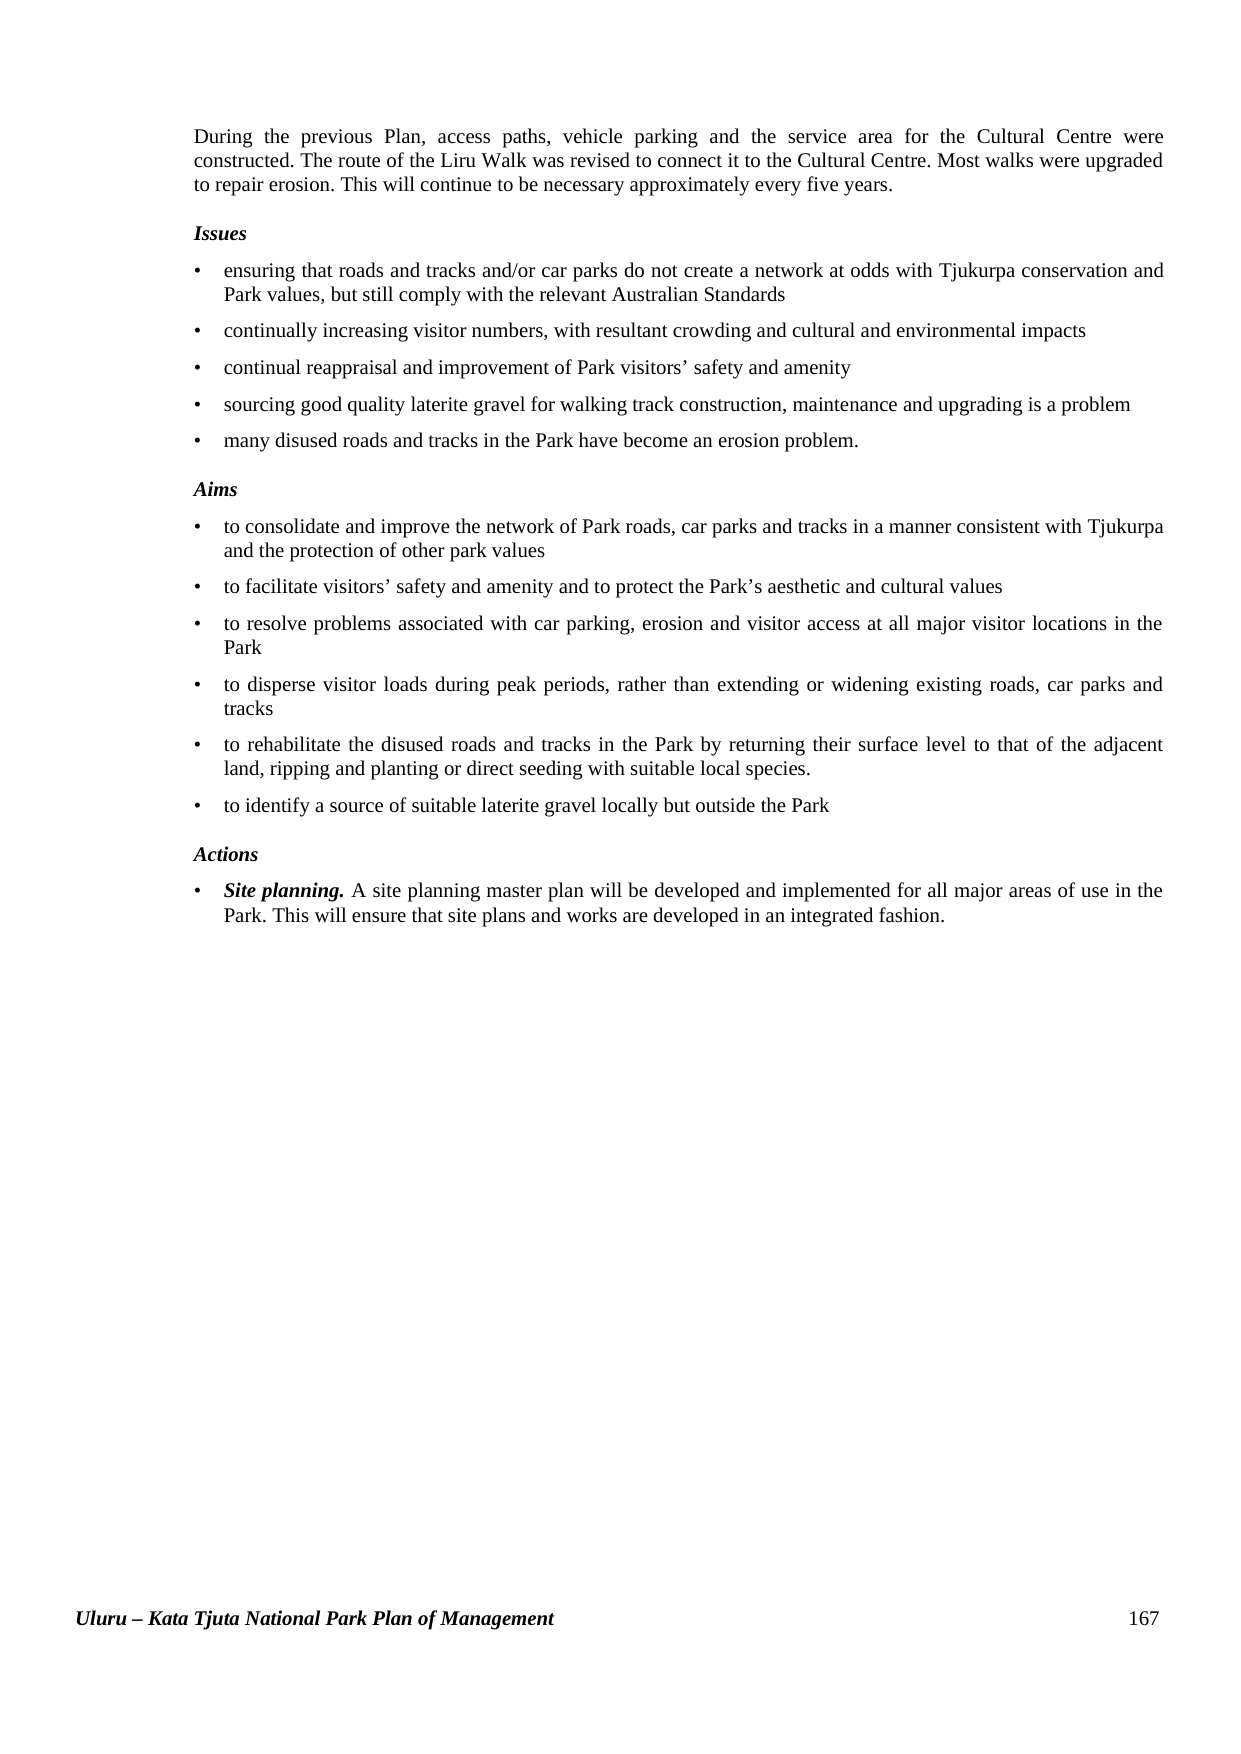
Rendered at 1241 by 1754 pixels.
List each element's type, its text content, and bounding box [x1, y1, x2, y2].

text During the previous Plan, access paths, vehicle parking and the service area for the Cultural Centre were constructed. The route of the Liru Walk was revised to connect it to the Cultural Centre. Most walks were upgraded to repair erosion. This will continue to be necessary approximately every five years. [193, 124, 1165, 196]
list many disused roads and tracks in the Park have become an erosion problem. [193, 428, 1165, 452]
text Issues [193, 221, 1165, 245]
list to facilitate visitors’ safety and amenity and to protect the Park’s aesthetic and cultural values [193, 574, 1165, 598]
text Aims [193, 477, 1165, 501]
list sourcing good quality laterite gravel for walking track construction, maintenance and upgrading is a problem [193, 392, 1165, 416]
list continual reappraisal and improvement of Park visitors’ safety and amenity [193, 355, 1165, 379]
list continually increasing visitor numbers, with resultant crowding and cultural and environmental impacts [193, 318, 1165, 342]
list ensuring that roads and tracks and/or car parks do not create a network at odds with Tjukurpa conservation and Park values, but still comply with the relevant Australian Standards [193, 258, 1165, 306]
list to resolve problems associated with car parking, erosion and visitor access at all major visitor locations in the Park [193, 611, 1165, 659]
list to disperse visitor loads during peak periods, rather than extending or widening existing roads, car parks and tracks [193, 672, 1165, 720]
text • Site planning. A site planning master plan will be developed and implemented for all major areas of use in the Park. This will ensure that site plans and works are developed in an integrated fashion. [193, 878, 1165, 927]
list to identify a source of suitable laterite gravel locally but outside the Park [193, 793, 1165, 817]
list to consolidate and improve the network of Park roads, car parks and tracks in a manner consistent with Tjukurpa and the protection of other park values [193, 514, 1165, 562]
list to rehabilitate the disused roads and tracks in the Park by returning their surface level to that of the adjacent land, ripping and planting or direct seeding with suitable local species. [193, 732, 1165, 780]
text Actions [193, 842, 1165, 866]
